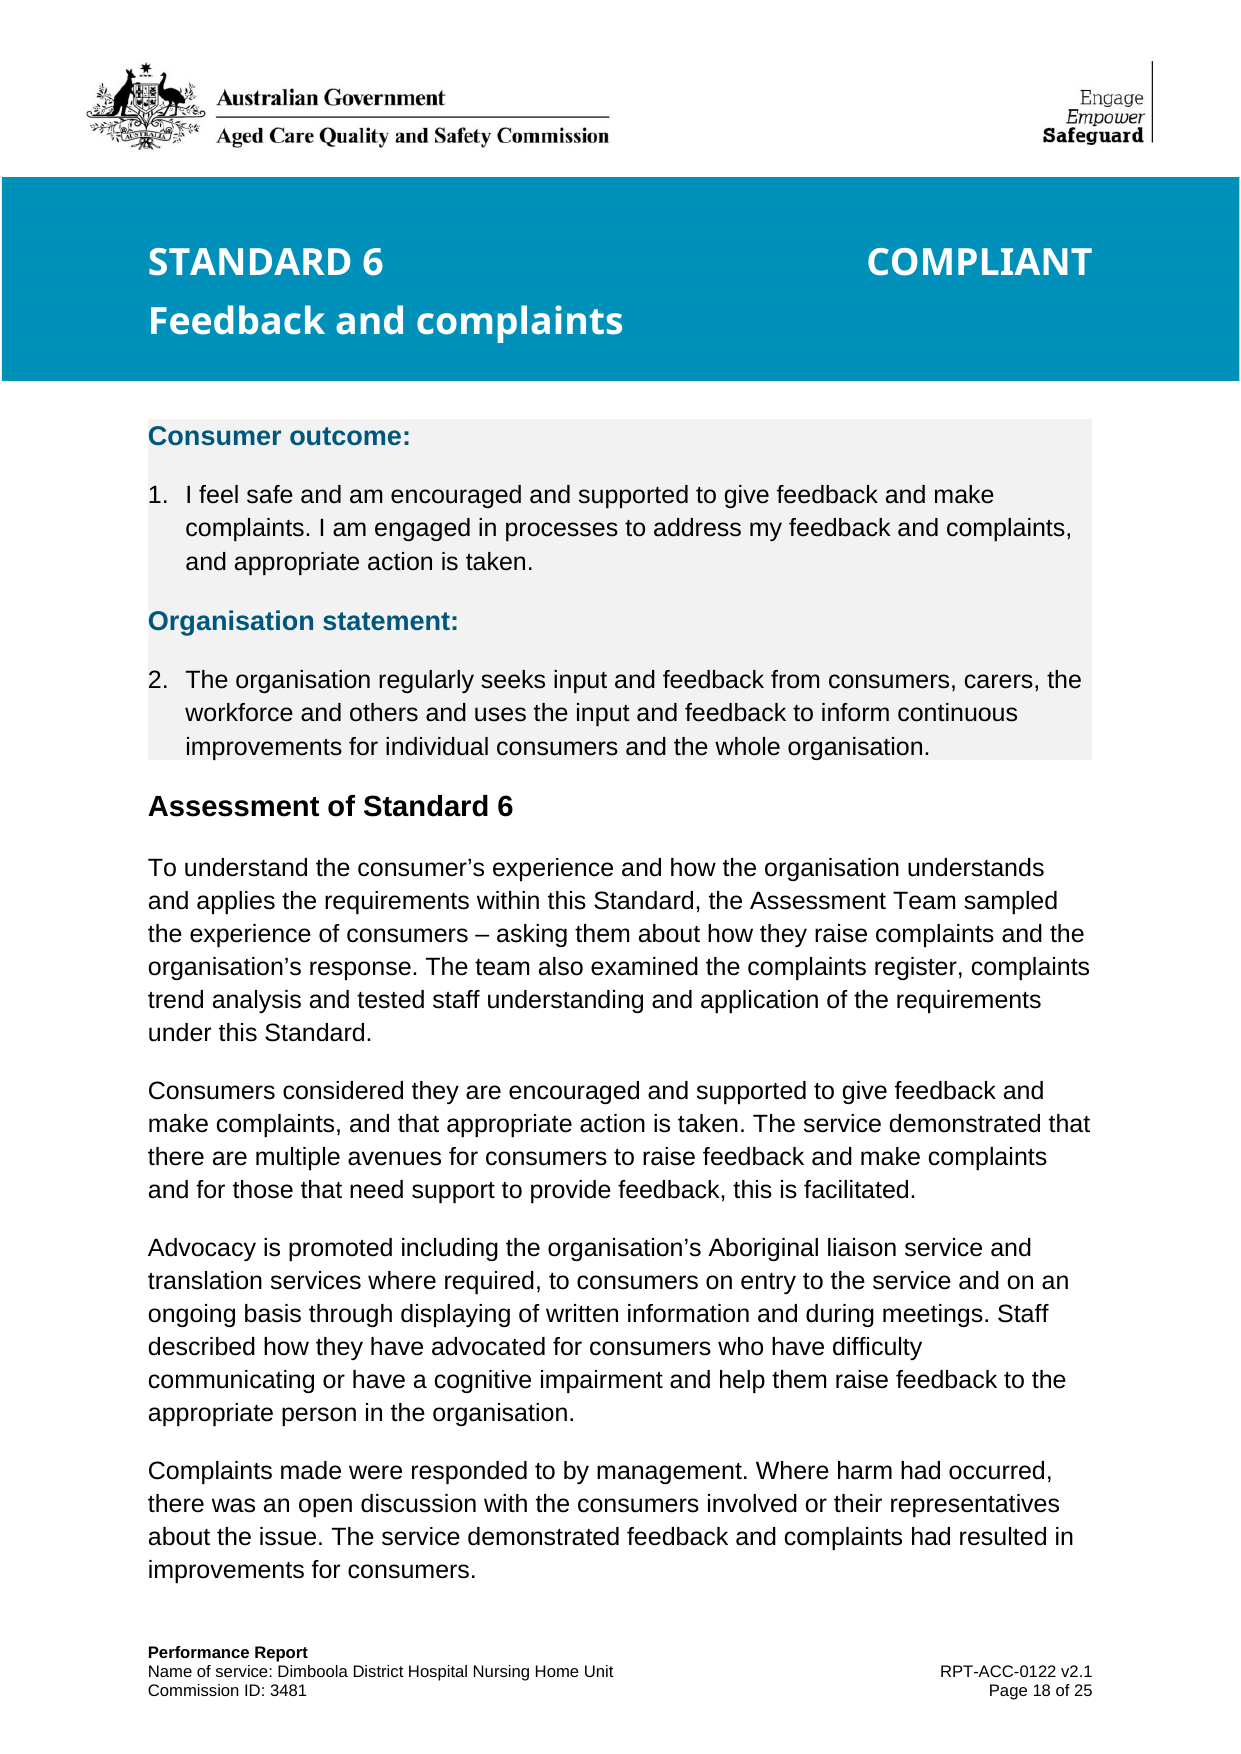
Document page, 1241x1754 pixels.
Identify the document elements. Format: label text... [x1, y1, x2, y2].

text To understand the consumer’s experience and how the organisation understands and applies the requirements within this Standard, the Assessment Team sampled the experience of consumers – asking them about how they raise complaints and the organisation’s response. The team also examined the complaints register, complaints trend analysis and tested staff understanding and application of the requirements under this Standard. [148, 853, 1092, 1047]
list The organisation regularly seeks input and feedback from consumers, carers, the workforce and others and uses the input and feedback to inform continuous improvements for individual consumers and the whole organisation. [148, 665, 1092, 760]
text Advocacy is promoted including the organisation’s Aboriginal liaison service and translation services where required, to consumers on entry to the service and on an ongoing basis through displaying of written information and during meetings. Staff described how they have advocated for consumers who have difficulty communicating or have a cognitive impairment and help them raise feedback to the appropriate person in the organisation. [148, 1233, 1092, 1427]
subtitle STANDARD 6 COMPLIANT Feedback and complaints [148, 236, 1092, 345]
text Complaints made were responded to by management. Where harm had occurred, there was an open discussion with the consumers involved or their representatives about the issue. The service demonstrated feedback and complaints had resulted in improvements for consumers. [148, 1456, 1092, 1584]
list I feel safe and am encouraged and supported to give feedback and make complaints. I am engaged in processes to address my feedback and complaints, and appropriate action is taken. [148, 480, 1092, 575]
subtitle Assessment of Standard 6 [148, 789, 1092, 823]
subtitle Organisation statement: [148, 604, 1092, 636]
picture [0, 1, 1241, 171]
subtitle Consumer outcome: [148, 419, 1092, 451]
text Consumers considered they are encouraged and supported to give feedback and make complaints, and that appropriate action is taken. The service demonstrated that there are multiple avenues for consumers to raise feedback and make complaints and for those that need support to provide feedback, this is facilitated. [148, 1076, 1092, 1204]
